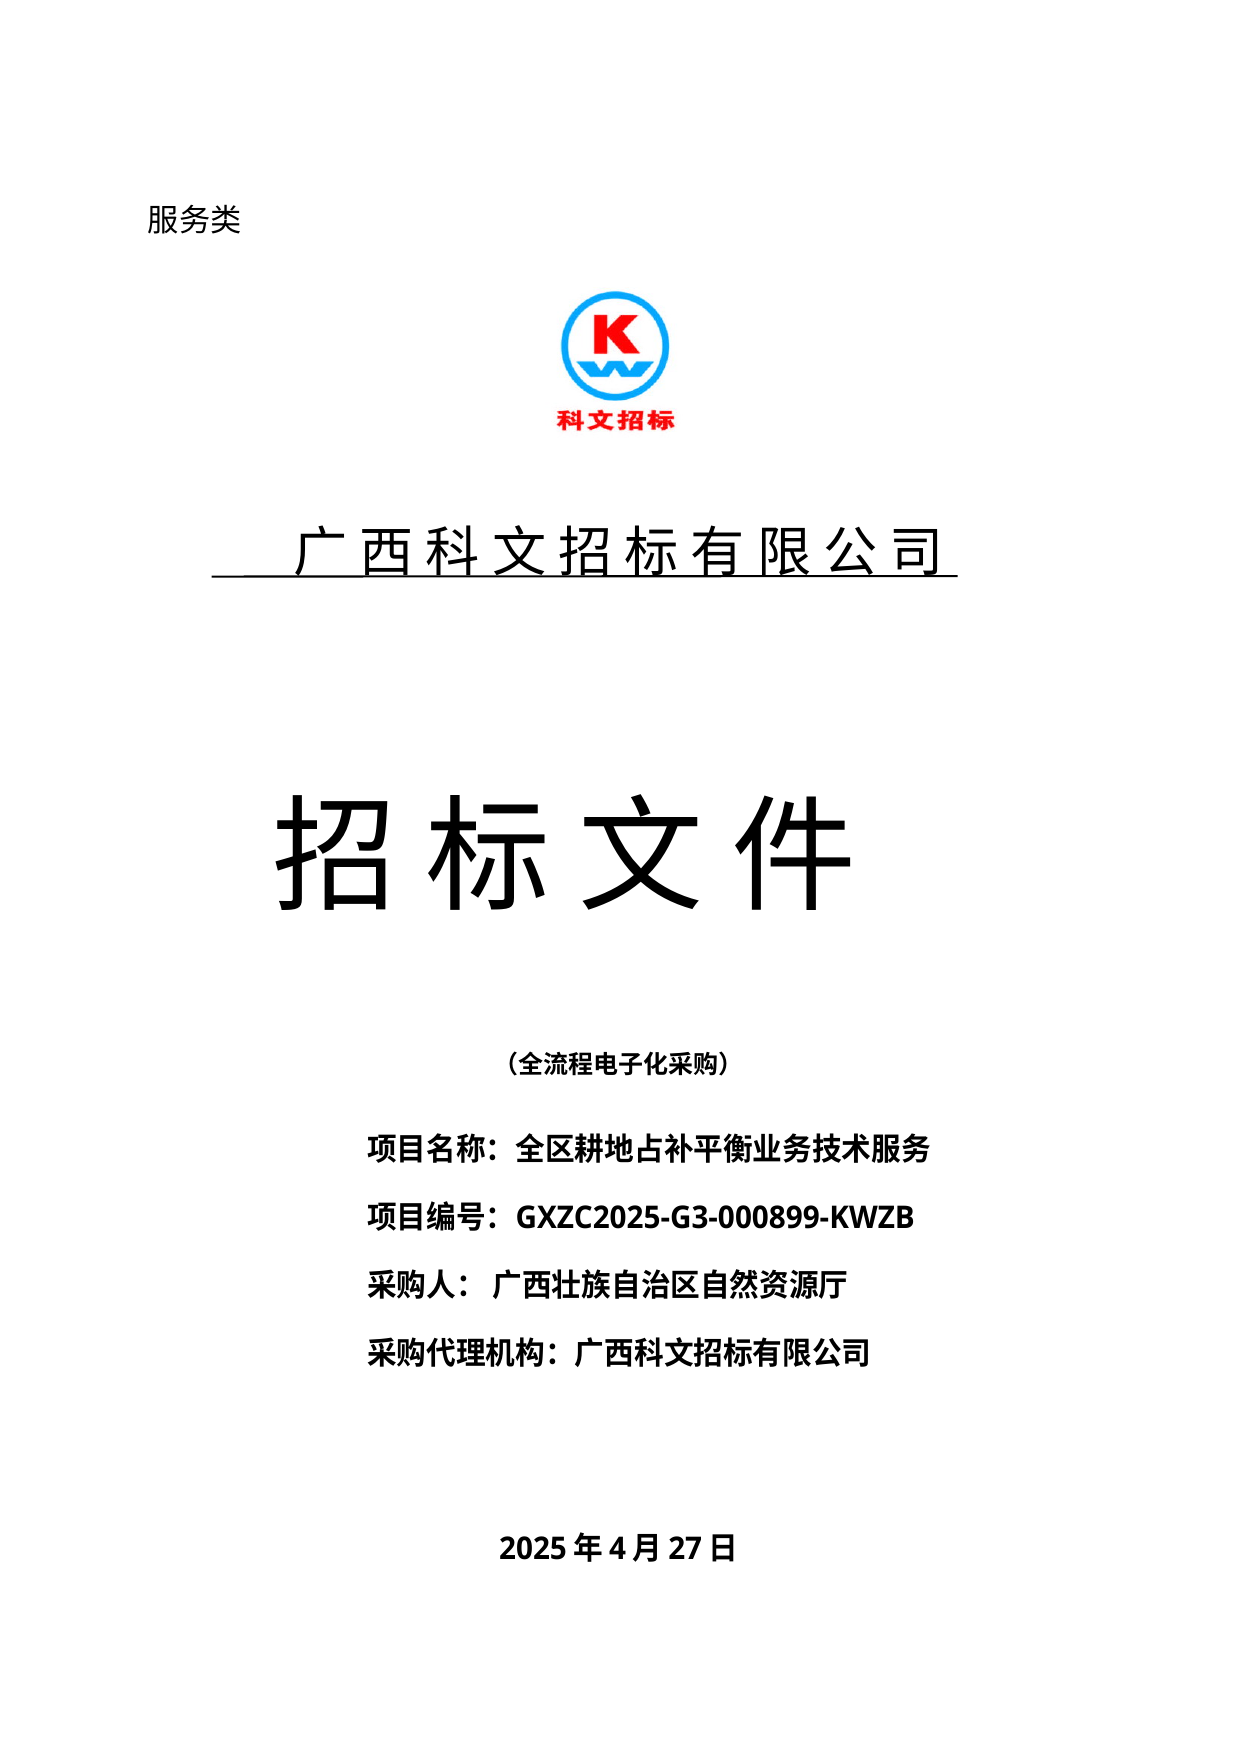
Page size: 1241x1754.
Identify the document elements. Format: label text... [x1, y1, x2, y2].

text （全流程电子化采购） [148, 1044, 1089, 1081]
picture [545, 287, 692, 441]
text 服务类 [148, 183, 1089, 253]
text 广 西 科 文 招 标 有 限 公 司 [148, 495, 1089, 599]
text 项目编号：GXZC2025-G3-000899-KWZB [148, 1192, 1089, 1237]
text 项目名称：全区耕地占补平衡业务技术服务 [148, 1124, 1089, 1169]
text 招 标 文 件 [148, 756, 1089, 937]
text 2025年4月27日 [148, 1523, 1089, 1569]
text 采购人： 广西壮族自治区自然资源厅 [148, 1260, 1089, 1305]
text 采购代理机构：广西科文招标有限公司 [148, 1328, 1089, 1373]
